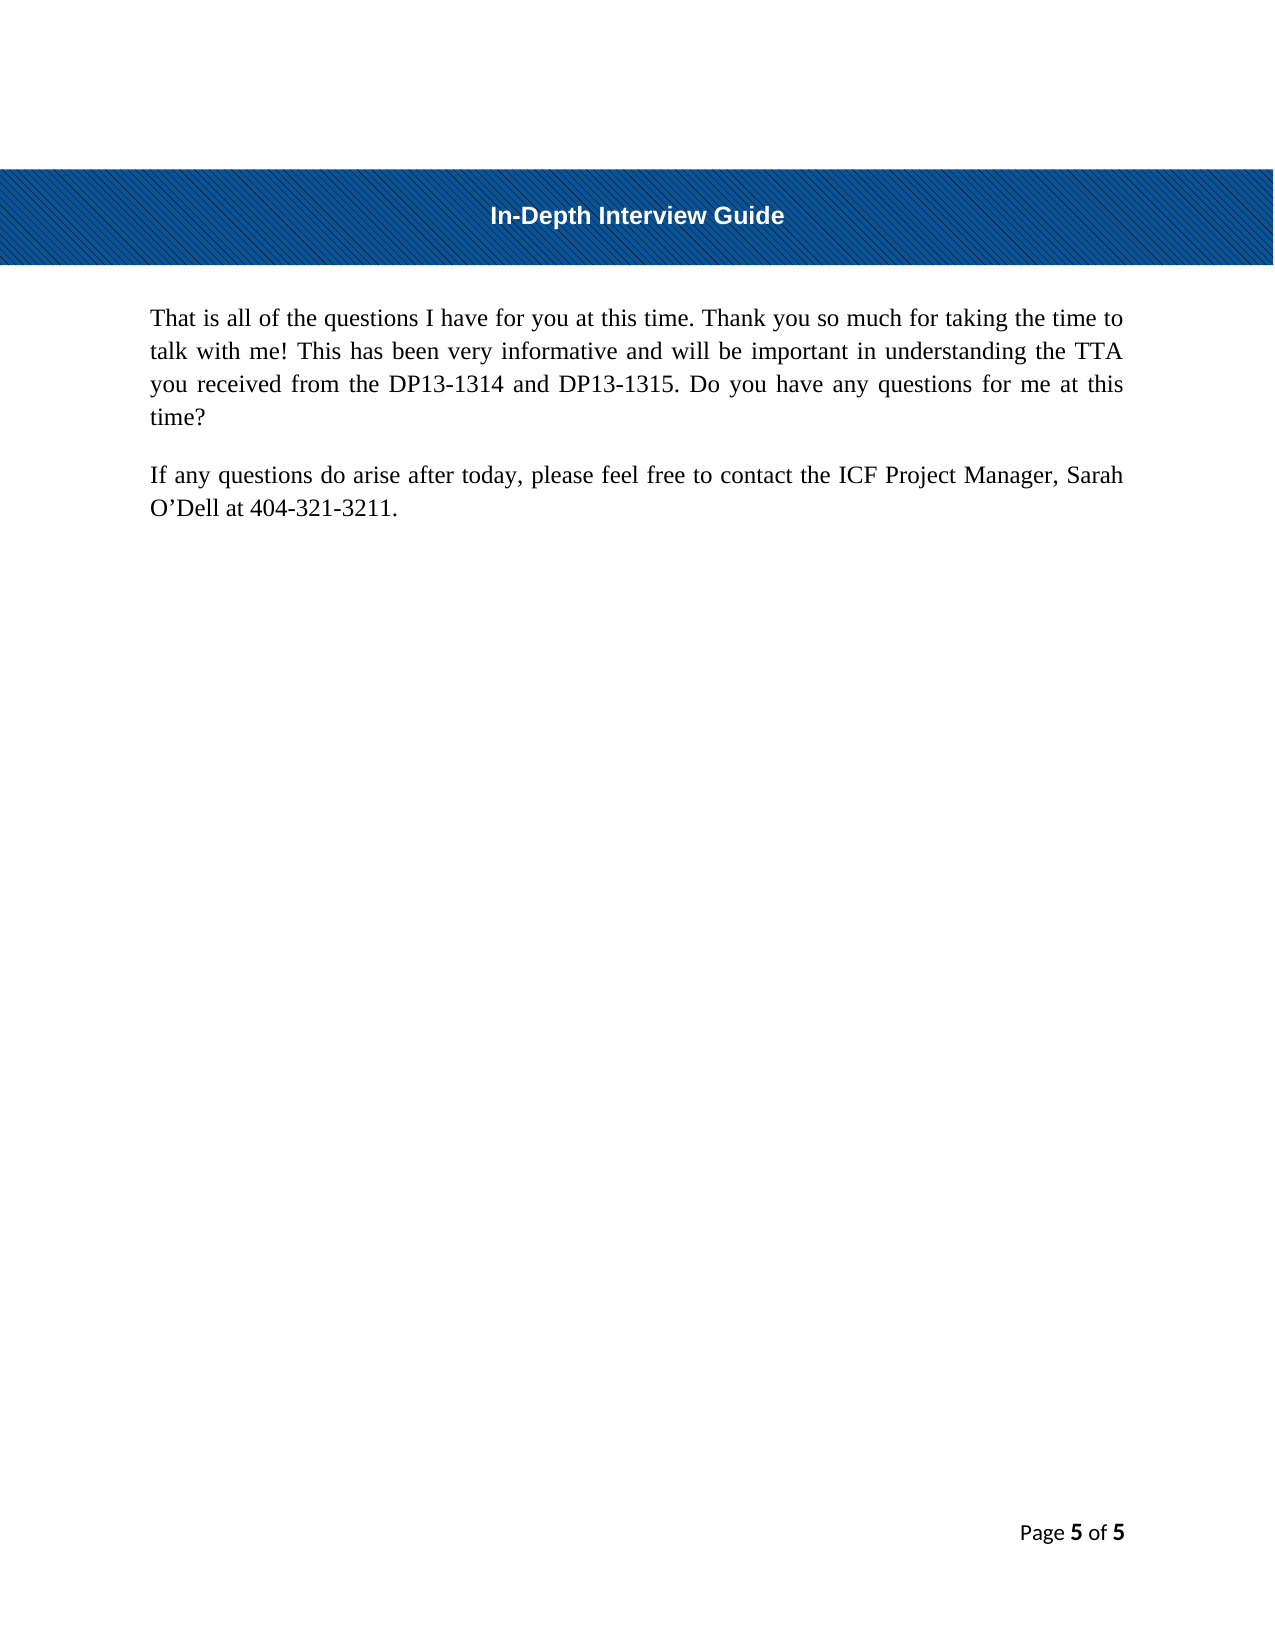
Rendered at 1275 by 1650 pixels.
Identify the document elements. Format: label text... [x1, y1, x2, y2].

text That is all of the questions I have for you at this time. Thank you so much for taking the time to talk with me! This has been very informative and will be important in understanding the TTA you received from the DP13-1314 and DP13-1315. Do you have any questions for me at this time? [150, 303, 1125, 431]
text If any questions do arise after today, please feel free to contact the ICF Project Manager, Sarah O’Dell at 404-321-3211. [150, 460, 1125, 522]
